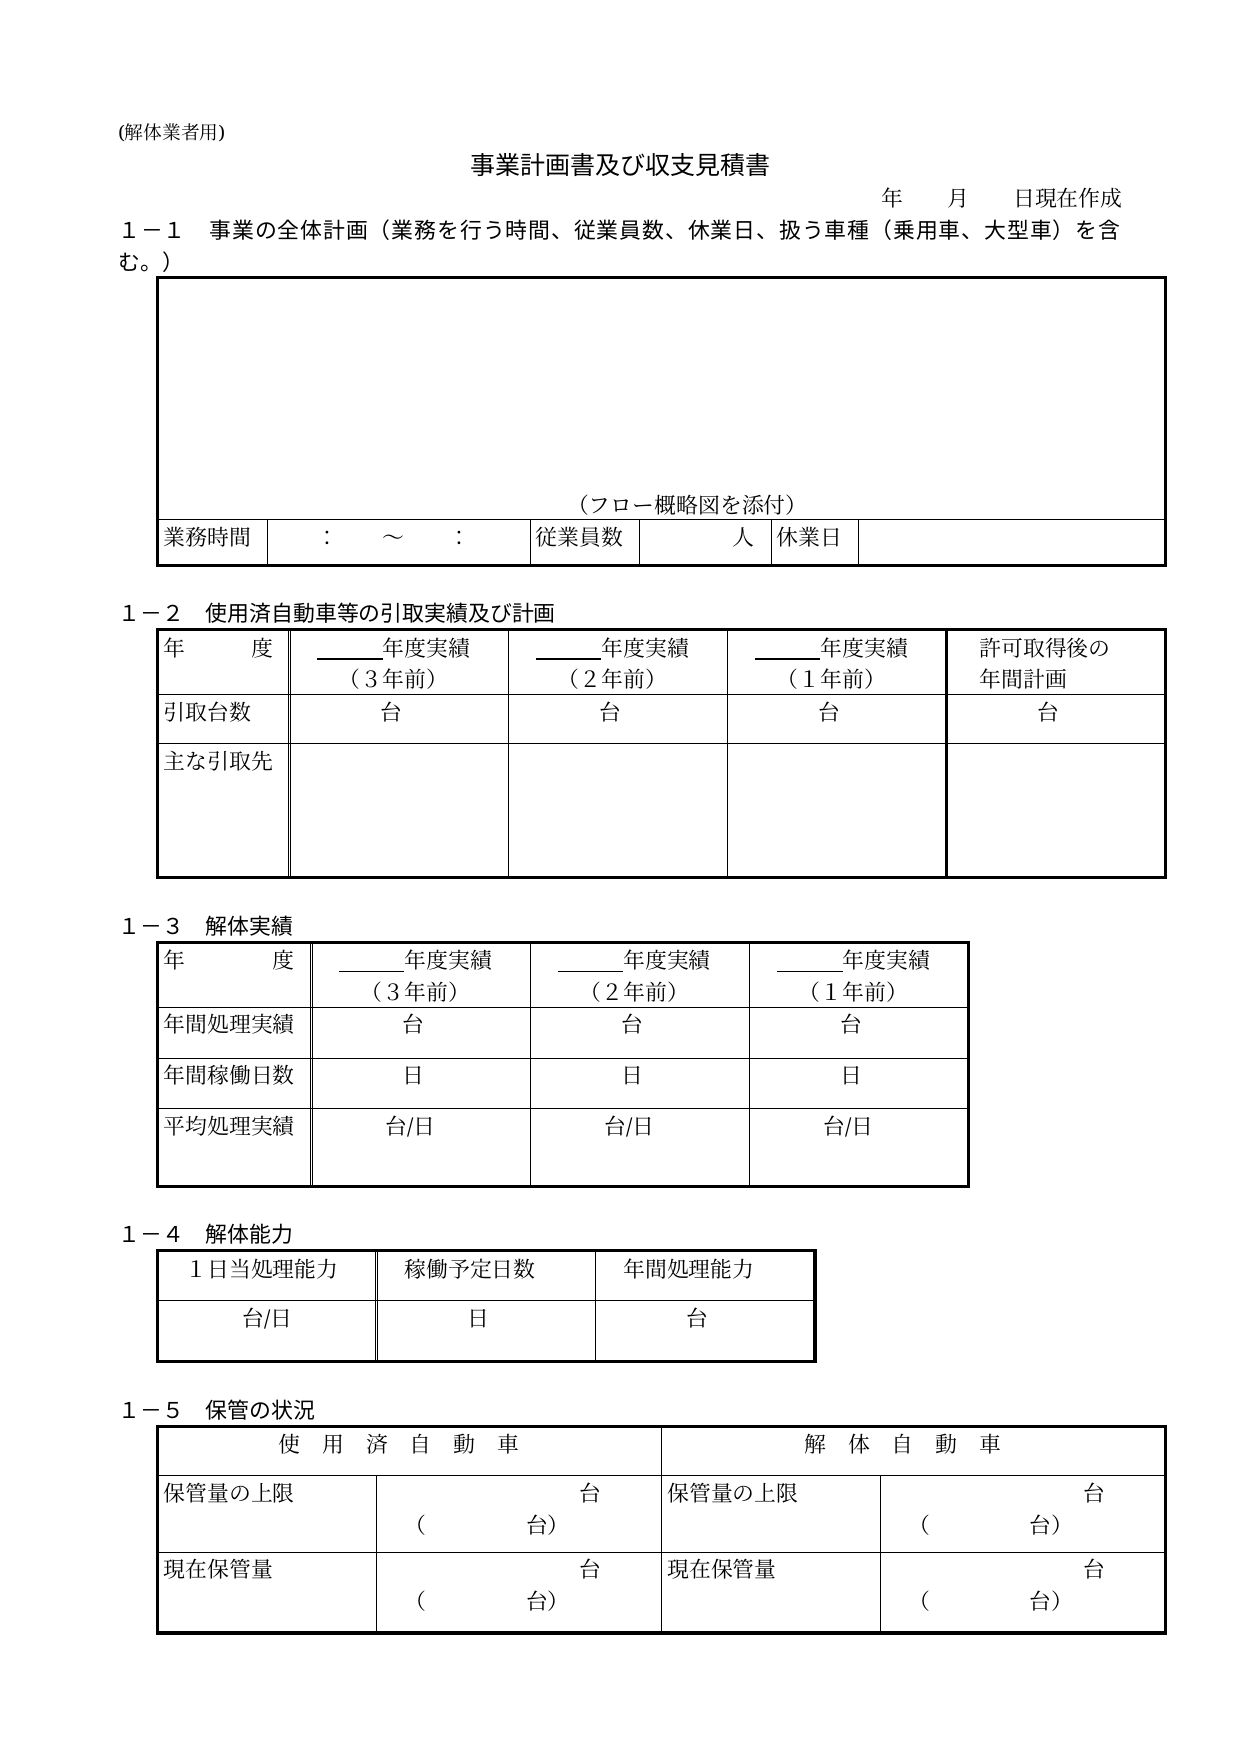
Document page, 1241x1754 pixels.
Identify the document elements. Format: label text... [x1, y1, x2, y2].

table_header （フロー概略図を添付） [159, 279, 1164, 519]
table_cell [291, 744, 508, 876]
table_header 解 体 自 動 車 [662, 1428, 1164, 1475]
table_cell 従業員数 [531, 520, 639, 563]
text 年 月 日現在作成 [118, 181, 1122, 213]
table_header 年度実績 （２年前） [531, 944, 749, 1007]
table_cell 年間稼働日数 [159, 1059, 310, 1108]
table_cell 保管量の上限 [662, 1476, 880, 1552]
table_cell 日 [750, 1059, 967, 1108]
table_cell 人 [640, 520, 771, 563]
table_cell 年間処理実績 [159, 1008, 310, 1057]
table_cell [948, 744, 1164, 876]
table_cell 日 [378, 1301, 595, 1360]
table_header 年度実績 （２年前） [509, 631, 727, 694]
text 事業計画書及び収支見積書 [118, 145, 1122, 181]
table_cell [859, 520, 1164, 563]
table_cell 休業日 [772, 520, 858, 563]
table_cell 台 [291, 695, 508, 743]
text (解体業者用) [118, 118, 1122, 145]
text １－４ 解体能力 [118, 1217, 1122, 1249]
table_cell 保管量の上限 [159, 1476, 376, 1552]
table_cell 引取台数 [159, 695, 288, 743]
table_cell 主な引取先 [159, 744, 288, 876]
text １－５ 保管の状況 [118, 1393, 1122, 1424]
table_cell ： ～ ： [268, 520, 530, 563]
table_header 年度実績 （１年前） [728, 631, 945, 694]
table_header １日当処理能力 [159, 1252, 375, 1300]
table_cell 日 [531, 1059, 749, 1108]
table_header 使 用 済 自 動 車 [159, 1428, 661, 1475]
table_cell 業務時間 [159, 520, 267, 563]
table_header 年度実績 （１年前） [750, 944, 967, 1007]
table_cell [509, 744, 727, 876]
text １－１ 事業の全体計画（業務を行う時間、従業員数、休業日、扱う車種（乗用車、大型車）を含む。） [118, 213, 1122, 276]
table_cell 台 [509, 695, 727, 743]
table_header 年度実績 （３年前） [291, 631, 508, 694]
table_cell 台 [531, 1008, 749, 1057]
table_cell 台 （ 台） [377, 1553, 661, 1631]
table_cell 現在保管量 [662, 1553, 880, 1631]
table_header 年間処理能力 [596, 1252, 813, 1300]
table_header 年 度 [159, 631, 288, 694]
text １－３ 解体実績 [118, 909, 1122, 941]
table_cell 台/日 [531, 1109, 749, 1184]
table_cell [728, 744, 945, 876]
table_cell 台 [750, 1008, 967, 1057]
table_cell 台/日 [313, 1109, 530, 1184]
text １－２ 使用済自動車等の引取実績及び計画 [118, 596, 1122, 628]
table_cell 台 （ 台） [881, 1476, 1164, 1552]
table_cell 台 [948, 695, 1164, 743]
table_header 稼働予定日数 [378, 1252, 595, 1300]
table_header 許可取得後の 年間計画 [948, 631, 1164, 694]
table_cell 平均処理実績 [159, 1109, 310, 1184]
table_cell 台 [728, 695, 945, 743]
table_cell 台 （ 台） [881, 1553, 1164, 1631]
table_cell 台 [596, 1301, 813, 1360]
table_cell 現在保管量 [159, 1553, 376, 1631]
table_header 年度実績 （３年前） [313, 944, 530, 1007]
table_cell 台 [313, 1008, 530, 1057]
table_cell 台/日 [750, 1109, 967, 1184]
table_cell 台/日 [159, 1301, 375, 1360]
table_cell 日 [313, 1059, 530, 1108]
table_cell 台 （ 台） [377, 1476, 661, 1552]
table_header 年 度 [159, 944, 310, 1007]
